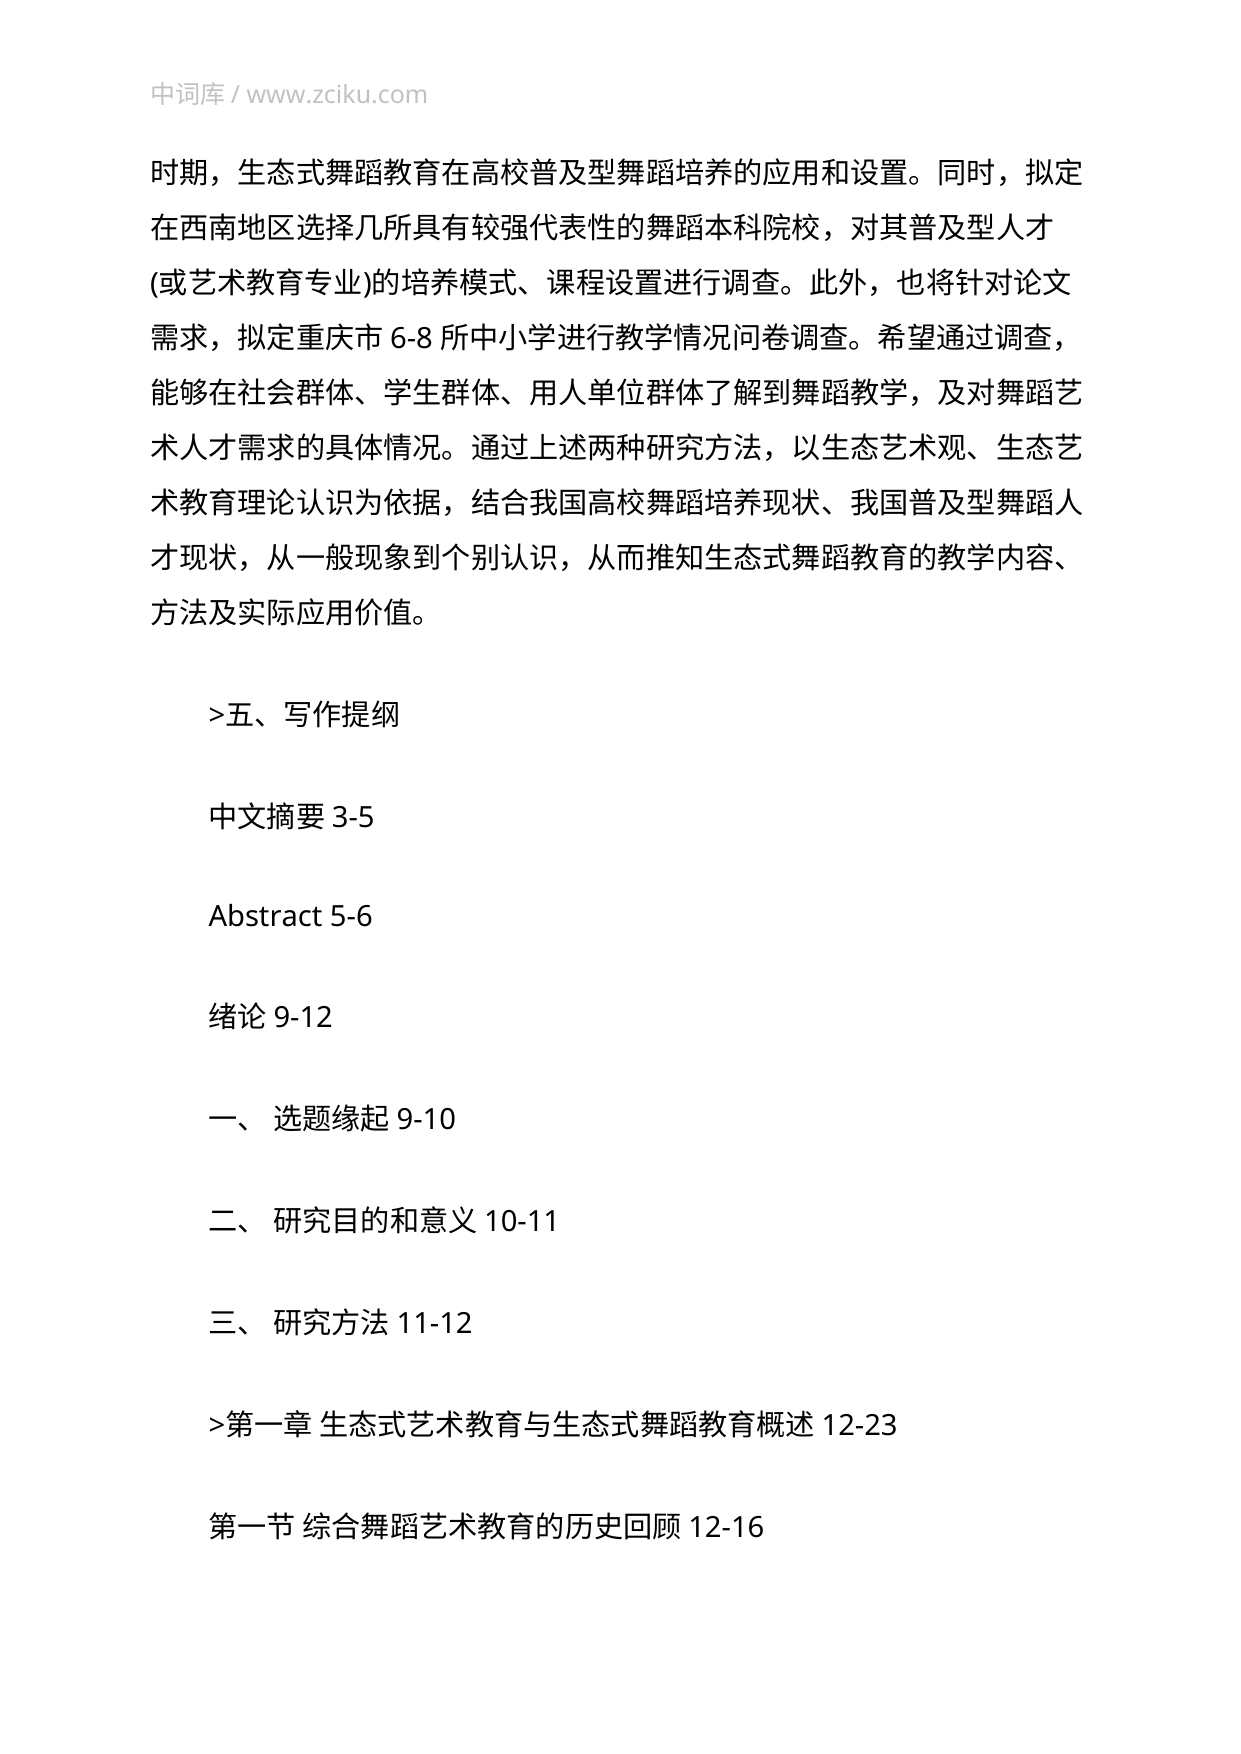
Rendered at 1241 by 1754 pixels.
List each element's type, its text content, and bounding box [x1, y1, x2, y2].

text 二、 研究目的和意义 10-11 [150, 1197, 1090, 1240]
text 第一节 综合舞蹈艺术教育的历史回顾 12-16 [150, 1503, 1090, 1546]
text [150, 150, 1090, 632]
text >五、写作提纲 [150, 691, 1090, 733]
text 三、 研究方法 11-12 [150, 1299, 1090, 1342]
text >第一章 生态式艺术教育与生态式舞蹈教育概述 12-23 [150, 1401, 1090, 1444]
text Abstract 5-6 [150, 895, 1090, 935]
text 中文摘要 3-5 [150, 793, 1090, 836]
text 一、 选题缘起 9-10 [150, 1096, 1090, 1138]
text 绪论 9-12 [150, 993, 1090, 1036]
